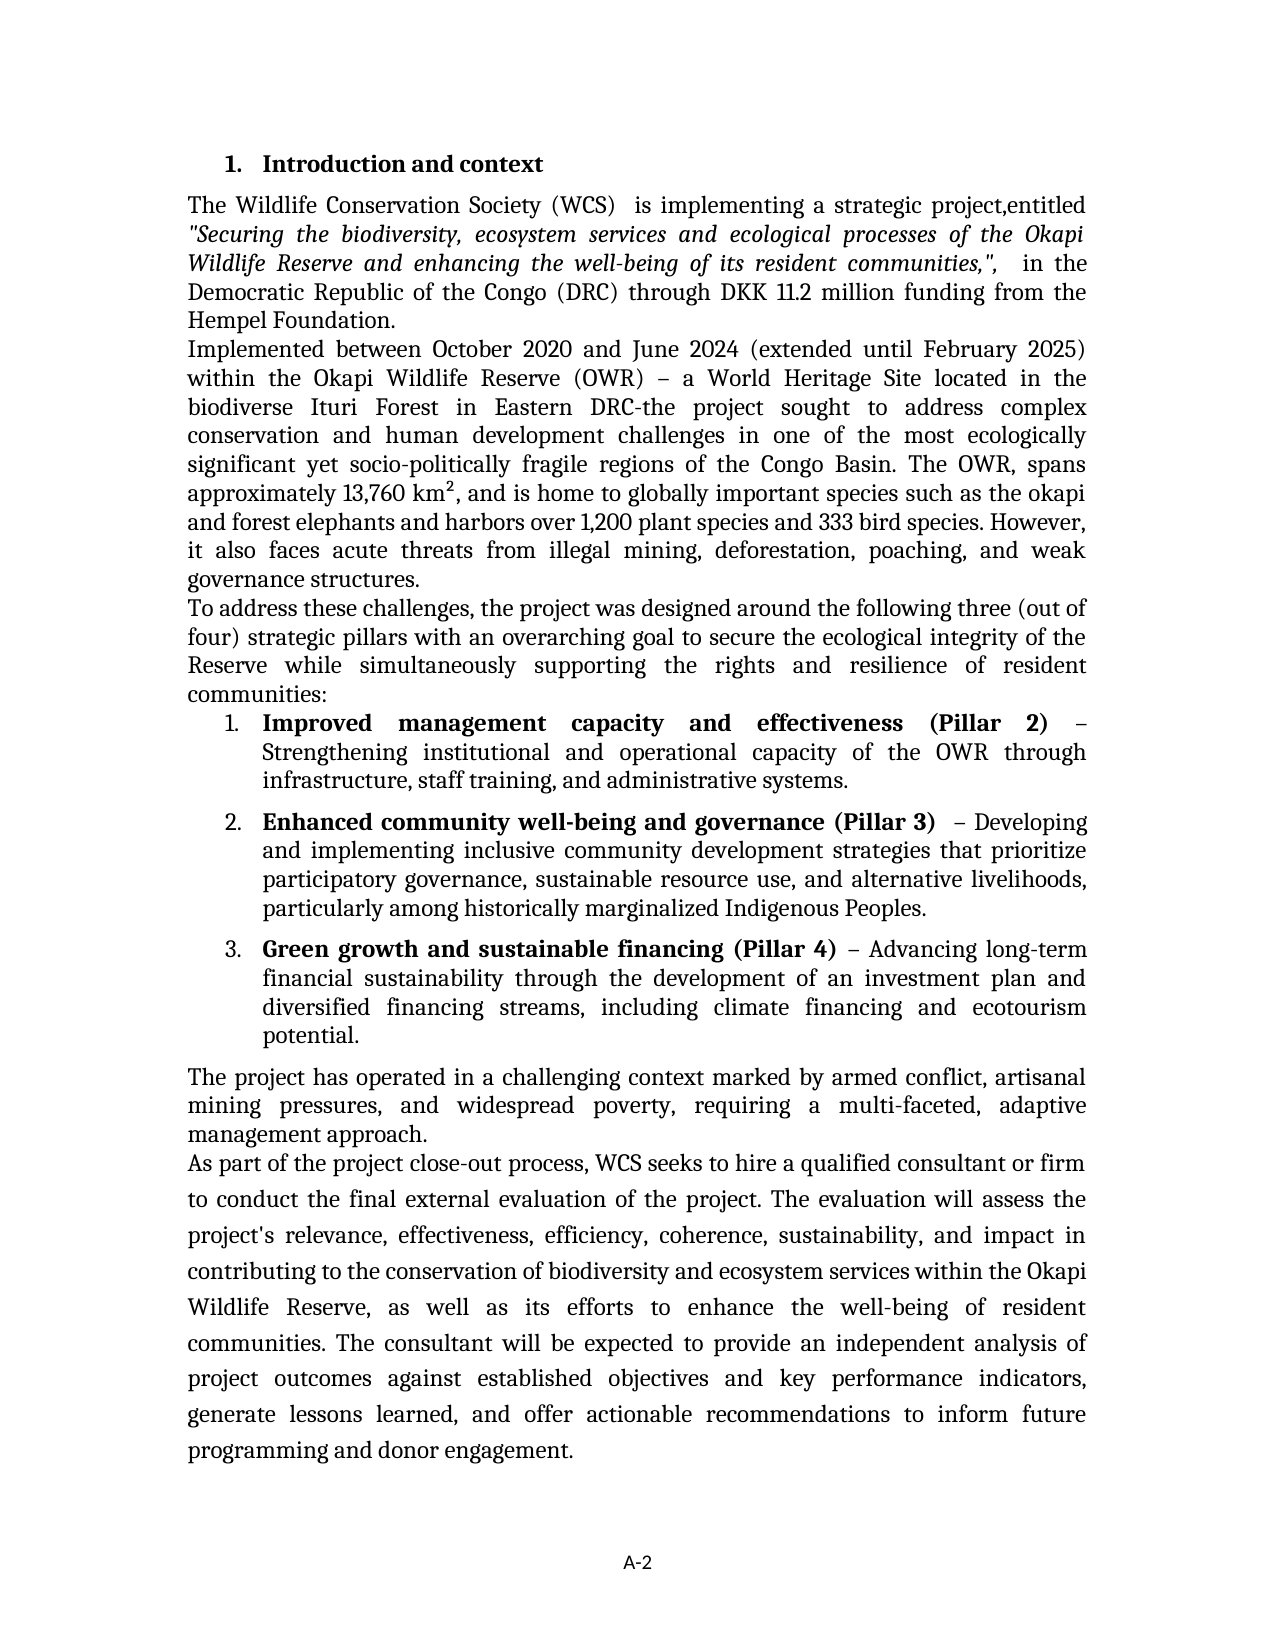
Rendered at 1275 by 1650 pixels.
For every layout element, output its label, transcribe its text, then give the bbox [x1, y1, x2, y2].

list Introduction and context [225, 150, 1087, 179]
list Enhanced community well-being and governance (Pillar 3) – Developing and implementing inclusive community development strategies that prioritize participatory governance, sustainable resource use, and alternative livelihoods, particularly among historically marginalized Indigenous Peoples. [225, 807, 1087, 922]
list Green growth and sustainable financing (Pillar 4) – Advancing long-term financial sustainability through the development of an investment plan and diversified financing streams, including climate financing and ecotourism potential. [225, 935, 1087, 1050]
text Implemented between October 2020 and June 2024 (extended until February 2025) within the Okapi Wildlife Reserve (OWR) – a World Heritage Site located in the biodiverse Ituri Forest in Eastern DRC-the project sought to address complex conservation and human development challenges in one of the most ecologically significant yet socio-politically fragile regions of the Congo Basin. The OWR, spans approximately 13,760 km², and is home to globally important species such as the okapi and forest elephants and harbors over 1,200 plant species and 333 bird species. However, it also faces acute threats from illegal mining, deforestation, poaching, and weak governance structures. [187, 335, 1087, 594]
text The project has operated in a challenging context marked by armed conflict, artisanal mining pressures, and widespread poverty, requiring a multi-faceted, adaptive management approach. [187, 1062, 1087, 1149]
text The Wildlife Conservation Society (WCS) is implementing a strategic project,entitled "Securing the biodiversity, ecosystem services and ecological processes of the Okapi Wildlife Reserve and enhancing the well-being of its resident communities,", in the Democratic Republic of the Congo (DRC) through DKK 11.2 million funding from the Hempel Foundation. [187, 191, 1087, 335]
list Improved management capacity and effectiveness (Pillar 2) – Strengthening institutional and operational capacity of the OWR through infrastructure, staff training, and administrative systems. [225, 709, 1087, 795]
text As part of the project close-out process, WCS seeks to hire a qualified consultant or firm to conduct the final external evaluation of the project. The evaluation will assess the project's relevance, effectiveness, efficiency, coherence, sustainability, and impact in contributing to the conservation of biodiversity and ecosystem services within the Okapi Wildlife Reserve, as well as its efforts to enhance the well-being of resident communities. The consultant will be expected to provide an independent analysis of project outcomes against established objectives and key performance indicators, generate lessons learned, and offer actionable recommendations to inform future programming and donor engagement. [187, 1149, 1087, 1465]
text To address these challenges, the project was designed around the following three (out of four) strategic pillars with an overarching goal to secure the ecological integrity of the Reserve while simultaneously supporting the rights and resilience of resident communities: [187, 594, 1087, 709]
